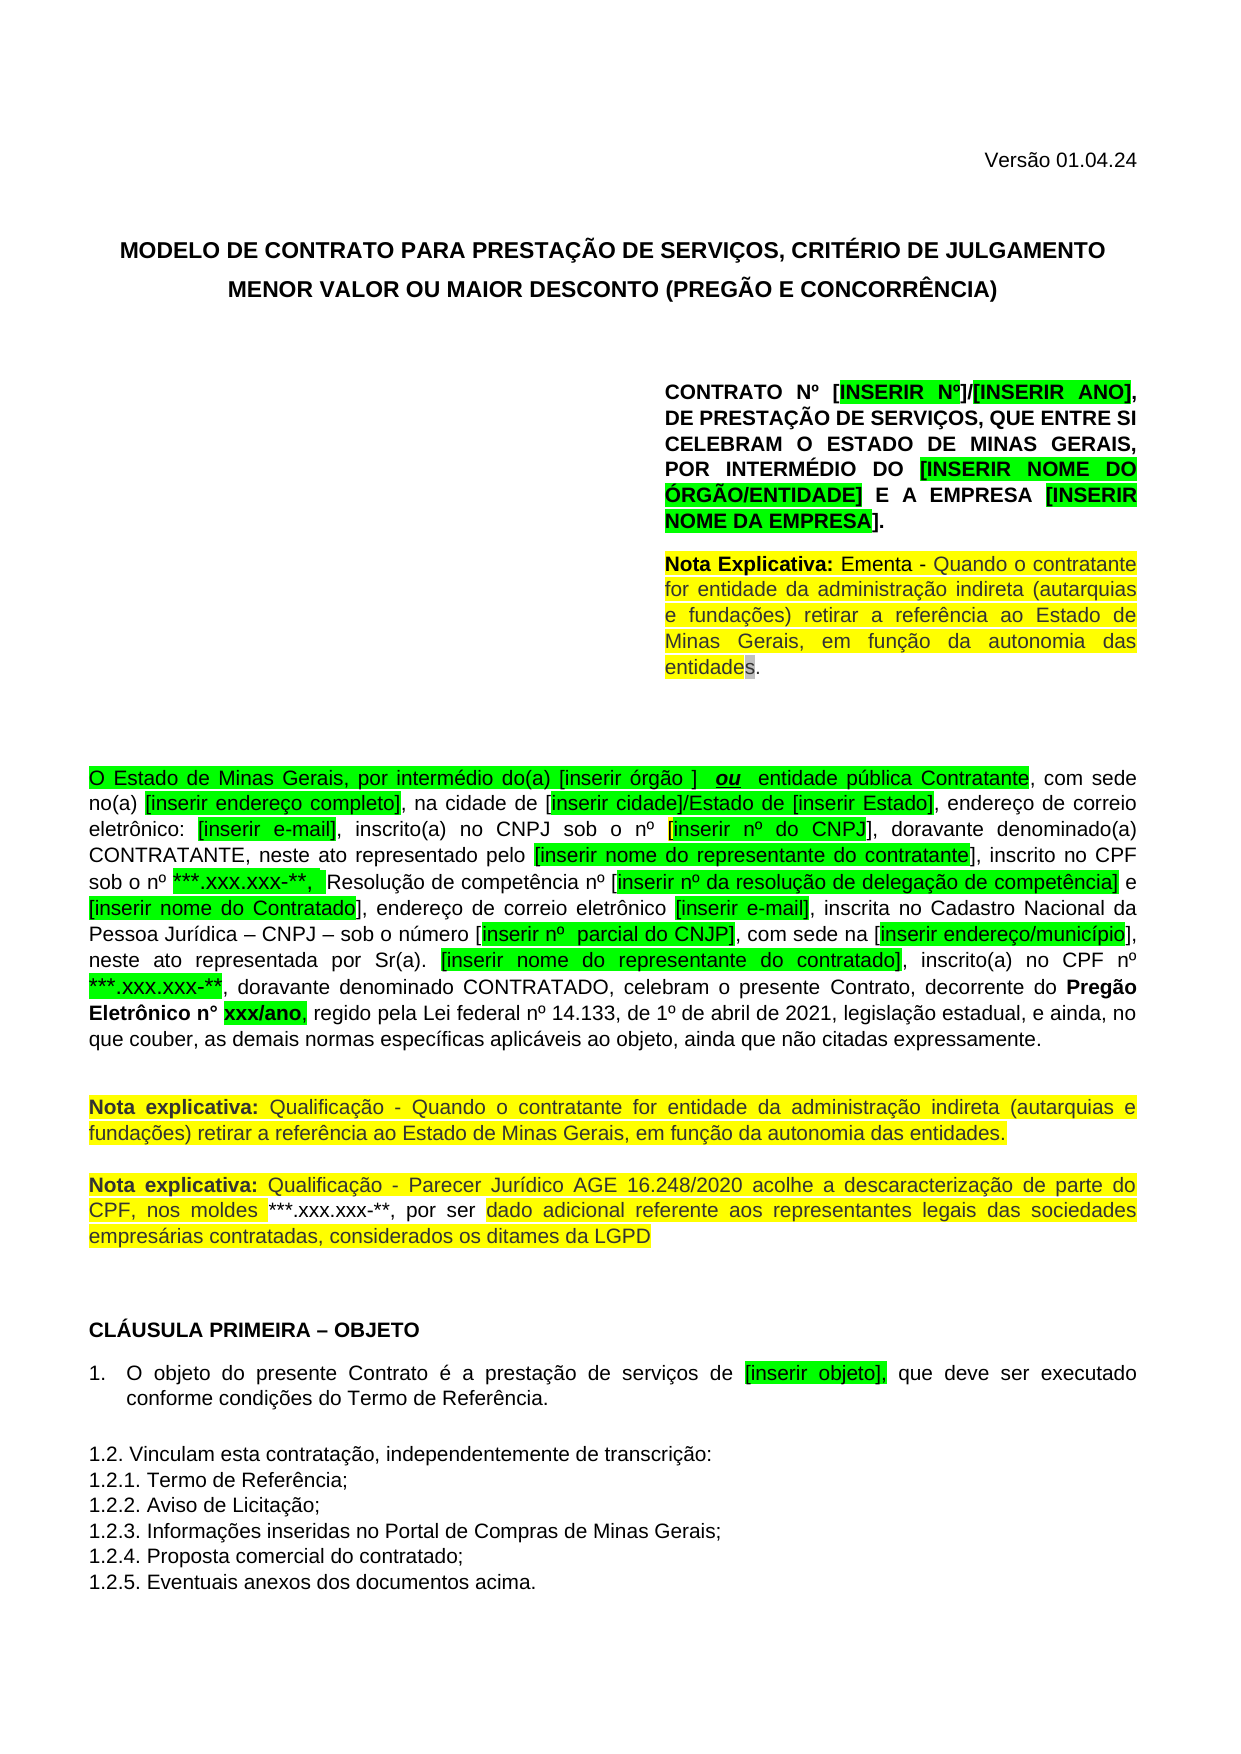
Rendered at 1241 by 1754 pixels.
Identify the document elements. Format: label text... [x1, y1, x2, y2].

text CONTRATO Nº [INSERIR Nº]/[INSERIR ANO], DE PRESTAÇÃO DE SERVIÇOS, QUE ENTRE SI CELEBRAM O ESTADO DE MINAS GERAIS, POR INTERMÉDIO DO [INSERIR NOME DO ÓRGÃO/ENTIDADE] E A EMPRESA [INSERIR NOME DA EMPRESA]. [664, 380, 1137, 533]
text 1.2.5. Eventuais anexos dos documentos acima. [89, 1570, 1137, 1594]
text O Estado de Minas Gerais, por intermédio do(a) [inserir órgão ] ou entidade pública Contratante, com sede no(a) [inserir endereço completo], na cidade de [inserir cidade]/Estado de [inserir Estado], endereço de correio eletrônico: [inserir e-mail], inscrito(a) no CNPJ sob o nº [inserir nº do CNPJ], doravante denominado(a) CONTRATANTE, neste ato representado pelo [inserir nome do representante do contratante], inscrito no CPF sob o nº ***.xxx.xxx-**, Resolução de competência nº [inserir nº da resolução de delegação de competência] e [inserir nome do Contratado], endereço de correio eletrônico [inserir e-mail], inscrita no Cadastro Nacional da Pessoa Jurídica – CNPJ – sob o número [inserir nº parcial do CNJP], com sede na [inserir endereço/município], neste ato representada por Sr(a). [inserir nome do representante do contratado], inscrito(a) no CPF nº ***.xxx.xxx-**, doravante denominado CONTRATADO, celebram o presente Contrato, decorrente do Pregão Eletrônico n° xxx/ano, regido pela Lei federal nº 14.133, de 1º de abril de 2021, legislação estadual, e ainda, no que couber, as demais normas específicas aplicáveis ao objeto, ainda que não citadas expressamente. [89, 766, 1137, 1051]
text 1.2.2. Aviso de Licitação; [89, 1493, 1137, 1517]
text 1.2.3. Informações inseridas no Portal de Compras de Minas Gerais; [89, 1519, 1137, 1543]
text Versão 01.04.24 [89, 148, 1137, 172]
text MODELO DE CONTRATO PARA PRESTAÇÃO DE SERVIÇOS, CRITÉRIO DE JULGAMENTO MENOR VALOR OU MAIOR DESCONTO (PREGÃO E CONCORRÊNCIA) [89, 237, 1137, 302]
text 1.2.4. Proposta comercial do contratado; [89, 1544, 1137, 1568]
text CLÁUSULA PRIMEIRA – OBJETO [89, 1318, 1137, 1342]
text 1.2. Vinculam esta contratação, independentemente de transcrição: [89, 1442, 1137, 1466]
text 1.2.1. Termo de Referência; [89, 1467, 1137, 1491]
text Nota Explicativa: Ementa - Quando o contratante for entidade da administração indireta (autarquias e fundações) retirar a referência ao Estado de Minas Gerais, em função da autonomia das entidades. [664, 586, 1137, 679]
text Nota explicativa: Qualificação - Parecer Jurídico AGE 16.248/2020 acolhe a descaracterização de parte do CPF, nos moldes ***.xxx.xxx-**, por ser dado adicional referente aos representantes legais das sociedades empresárias contratadas, considerados os ditames da LGPD [89, 1196, 1137, 1248]
list O objeto do presente Contrato é a prestação de serviços de [inserir objeto], que deve ser executado conforme condições do Termo de Referência. [89, 1361, 1137, 1410]
text Nota explicativa: Qualificação - Quando o contratante for entidade da administração indireta (autarquias e fundações) retirar a referência ao Estado de Minas Gerais, em função da autonomia das entidades. [89, 1119, 1137, 1145]
